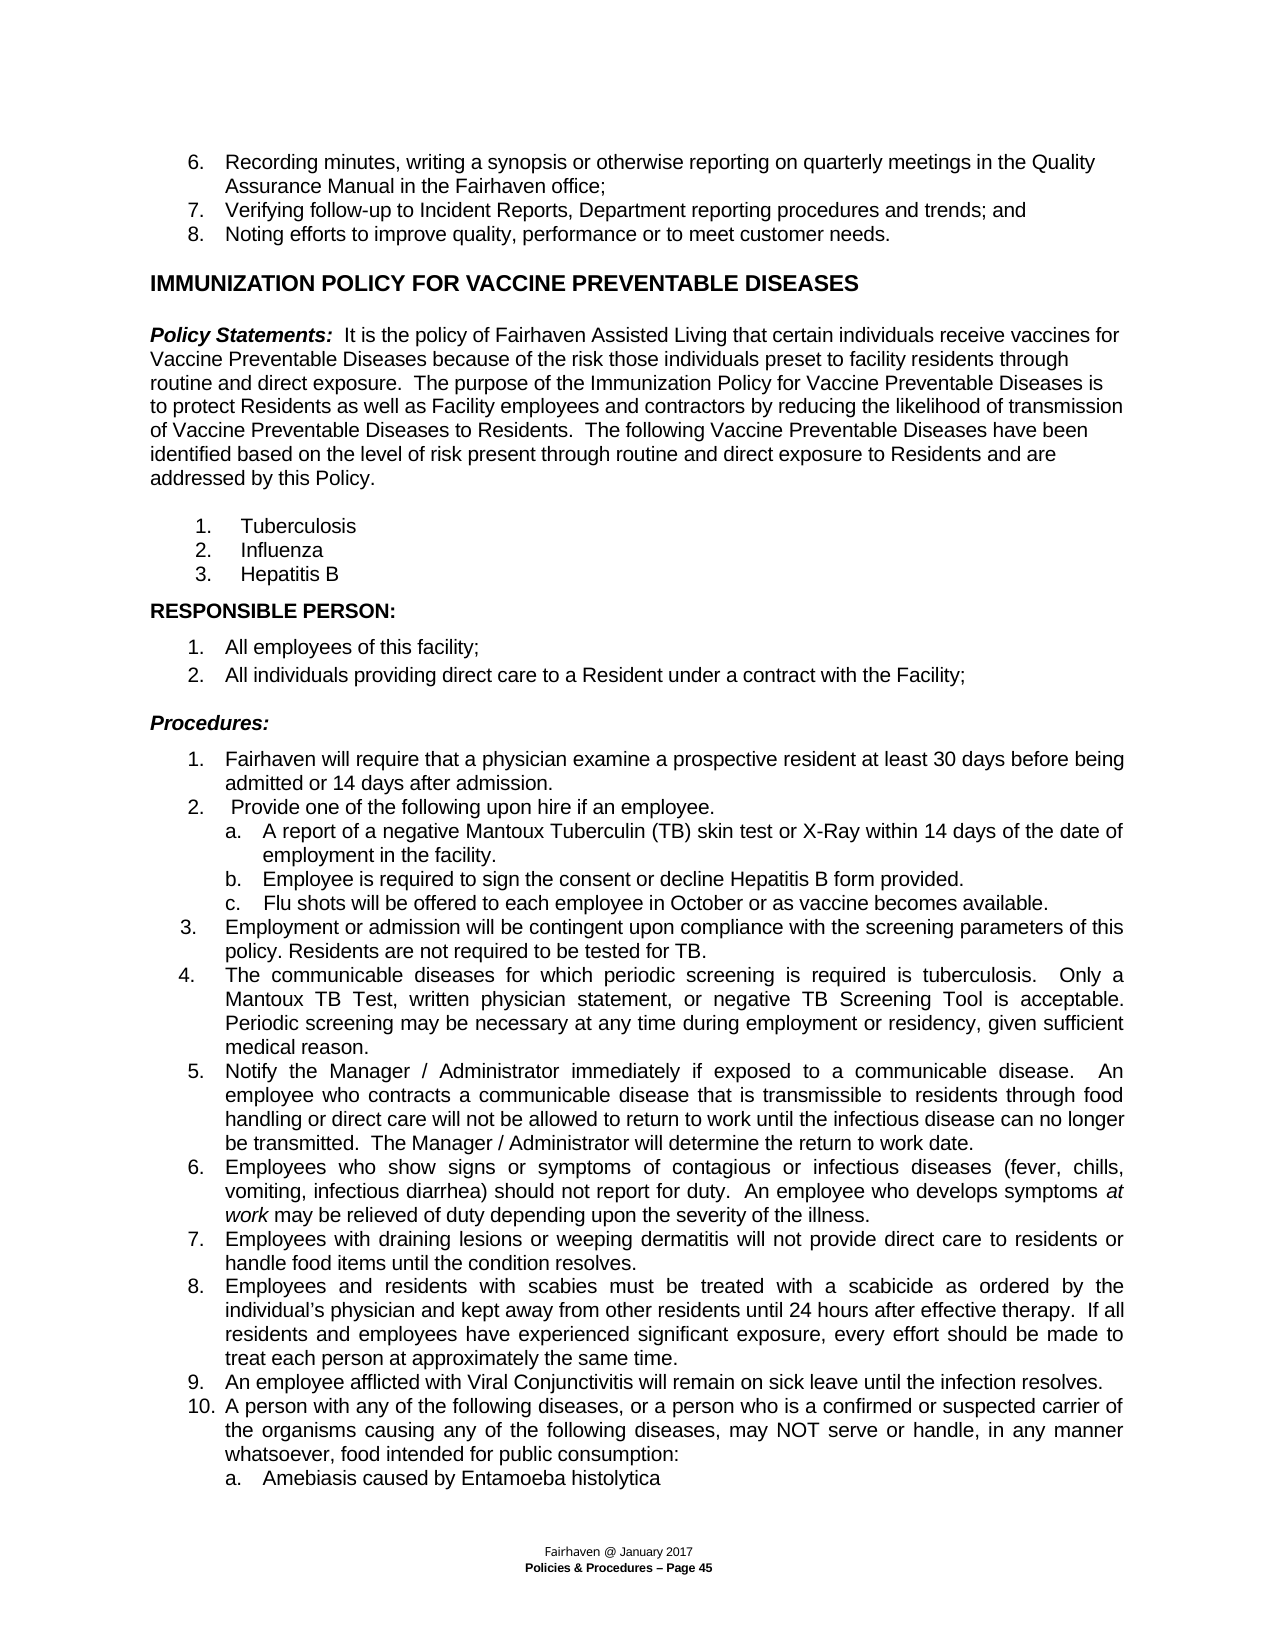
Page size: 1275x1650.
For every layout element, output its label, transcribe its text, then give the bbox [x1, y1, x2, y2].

text Policy Statements: It is the policy of Fairhaven Assisted Living that certain individuals receive vaccines for Vaccine Preventable Diseases because of the risk those individuals preset to facility residents through routine and direct exposure. The purpose of the Immunization Policy for Vaccine Preventable Diseases is to protect Residents as well as Facility employees and contractors by reducing the likelihood of transmission of Vaccine Preventable Diseases to Residents. The following Vaccine Preventable Diseases have been identified based on the level of risk present through routine and direct exposure to Residents and are addressed by this Policy. [150, 322, 1125, 490]
list Recording minutes, writing a synopsis or otherwise reporting on quarterly meetings in the Quality Assurance Manual in the Fairhaven office; [187, 150, 1125, 198]
list Employment or admission will be contingent upon compliance with the screening parameters of this policy. Residents are not required to be tested for TB. [180, 915, 1125, 963]
text a. A report of a negative Mantoux Tuberculin (TB) skin test or X-Ray within 14 days of the date of employment in the facility. [225, 819, 1125, 867]
list Tuberculosis [195, 514, 1125, 538]
list An employee afflicted with Viral Conjunctivitis will remain on sick leave until the infection resolves. [187, 1370, 1125, 1394]
text Procedures: [150, 711, 1125, 735]
subtitle IMMUNIZATION policy FOR VACCINE PREVENTABLE DISEASES [150, 270, 1125, 296]
list Hepatitis B [195, 562, 1125, 586]
list Provide one of the following upon hire if an employee. [187, 795, 1125, 819]
list A person with any of the following diseases, or a person who is a confirmed or suspected carrier of the organisms causing any of the following diseases, may NOT serve or handle, in any manner whatsoever, food intended for public consumption: [187, 1394, 1125, 1466]
text b. Employee is required to sign the consent or decline Hepatitis B form provided. [225, 867, 1125, 891]
list Employees who show signs or symptoms of contagious or infectious diseases (fever, chills, vomiting, infectious diarrhea) should not report for duty. An employee who develops symptoms at work may be relieved of duty depending upon the severity of the illness. [187, 1154, 1125, 1226]
list All individuals providing direct care to a Resident under a contract with the Facility; [187, 662, 1125, 686]
list All employees of this facility; [187, 635, 1125, 659]
list Employees and residents with scabies must be treated with a scabicide as ordered by the individual’s physician and kept away from other residents until 24 hours after effective therapy. If all residents and employees have experienced significant exposure, every effort should be made to treat each person at approximately the same time. [187, 1274, 1125, 1370]
list Influenza [195, 538, 1125, 562]
text RESPONSIBLE PERSON: [150, 598, 1125, 622]
list Noting efforts to improve quality, performance or to meet customer needs. [187, 222, 1125, 246]
list Verifying follow-up to Incident Reports, Department reporting procedures and trends; and [187, 198, 1125, 222]
list Notify the Manager / Administrator immediately if exposed to a communicable disease. An employee who contracts a communicable disease that is transmissible to residents through food handling or direct care will not be allowed to return to work until the infectious disease can no longer be transmitted. The Manager / Administrator will determine the return to work date. [187, 1059, 1125, 1154]
list Fairhaven will require that a physician examine a prospective resident at least 30 days before being admitted or 14 days after admission. [187, 747, 1125, 795]
list Employees with draining lesions or weeping dermatitis will not provide direct care to residents or handle food items until the condition resolves. [187, 1226, 1125, 1274]
text c. Flu shots will be offered to each employee in October or as vaccine becomes available. [225, 891, 1125, 915]
text 4. The communicable diseases for which periodic screening is required is tuberculosis. Only a Mantoux TB Test, written physician statement, or negative TB Screening Tool is acceptable. Periodic screening may be necessary at any time during employment or residency, given sufficient medical reason. [178, 963, 1125, 1059]
text a. Amebiasis caused by Entamoeba histolytica [225, 1466, 1125, 1490]
